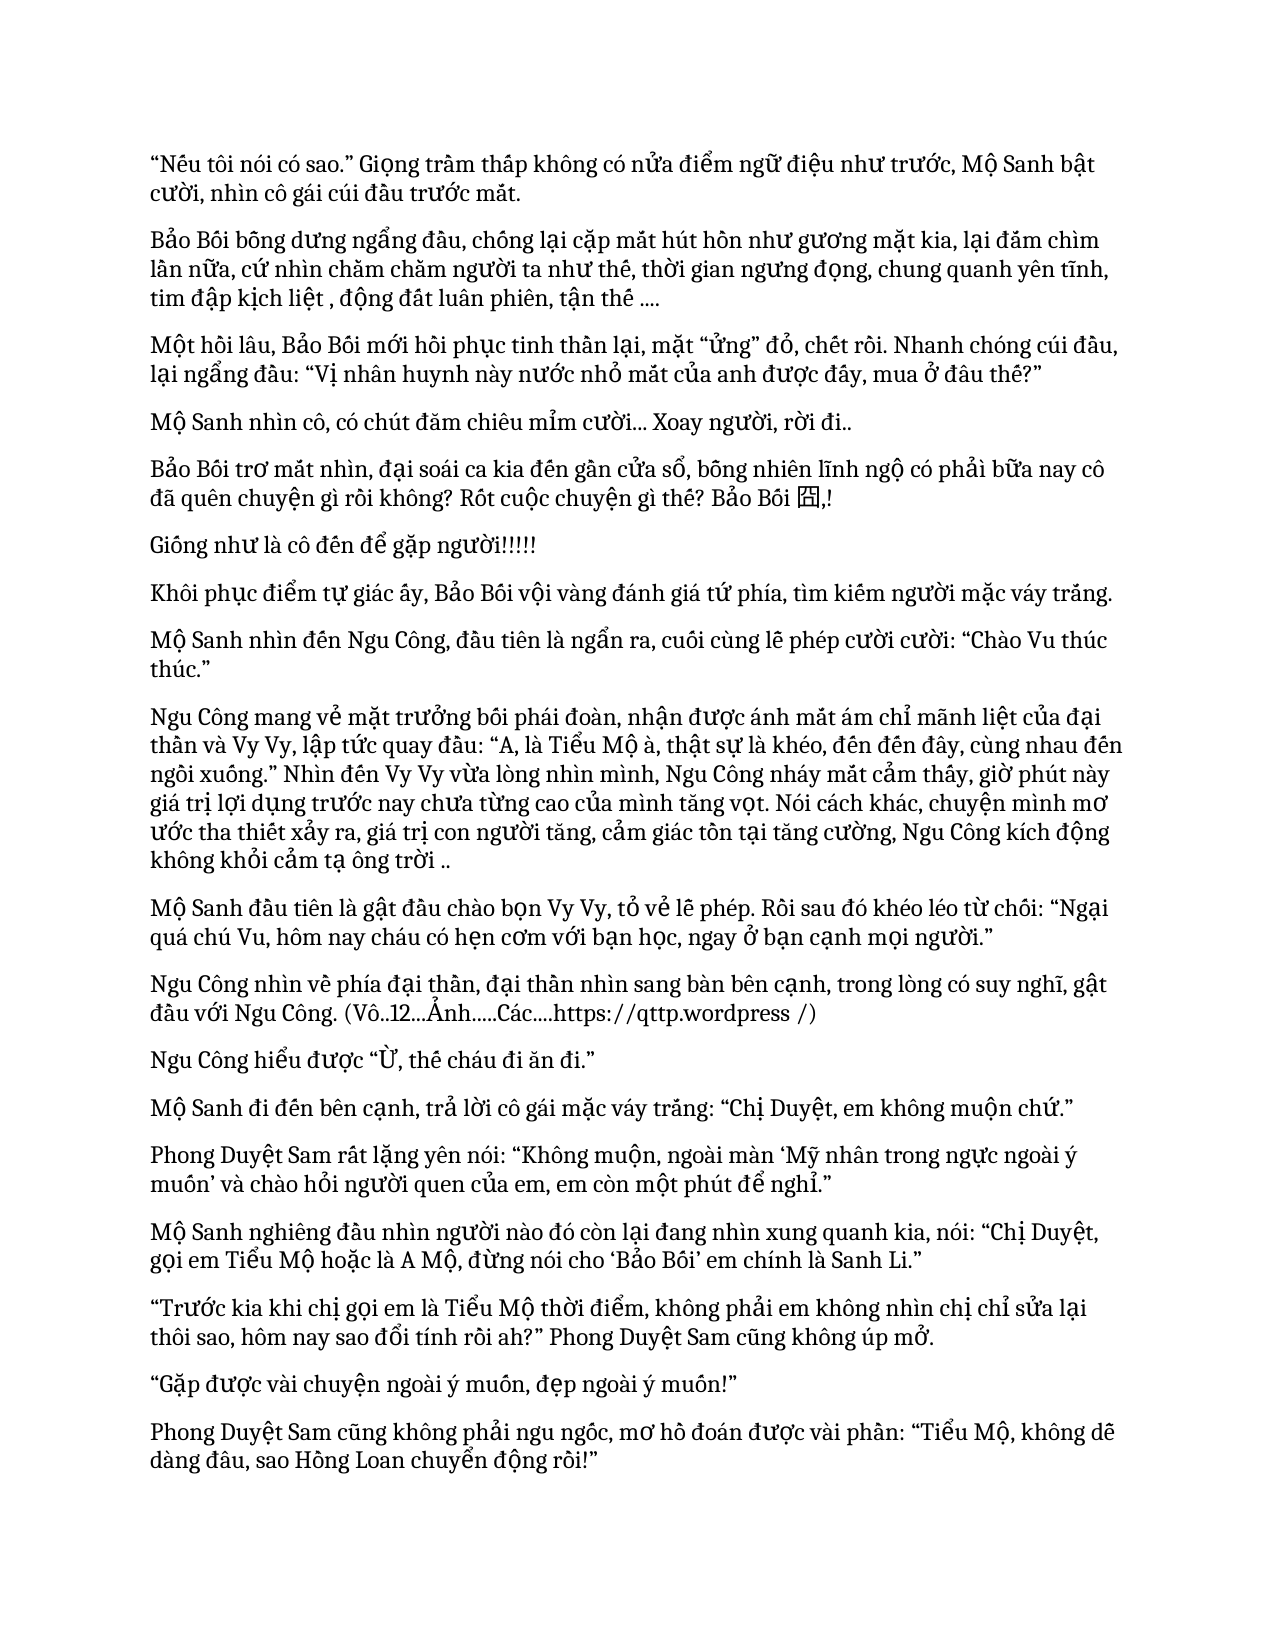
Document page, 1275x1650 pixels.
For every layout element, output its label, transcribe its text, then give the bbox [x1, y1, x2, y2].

text Một hồi lâu, Bảo Bối mới hồi phục tinh thần lại, mặt “ửng” đỏ, chết rồi. Nhanh chóng cúi đầu, lại ngẩng đầu: “Vị nhân huynh này nước nhỏ mắt của anh được đấy, mua ở đâu thế?” [150, 331, 1125, 389]
text “Gặp được vài chuyện ngoài ý muốn, đẹp ngoài ý muốn!” [150, 1370, 1125, 1399]
text Ngu Công nhìn về phía đại thần, đại thần nhìn sang bàn bên cạnh, trong lòng có suy nghĩ, gật đầu với Ngu Công. (Vô..12...Ảnh.....Các....https://qttp.wordpress /) [150, 970, 1125, 1027]
text Ngu Công mang vẻ mặt trưởng bối phái đoàn, nhận được ánh mắt ám chỉ mãnh liệt của đại thần và Vy Vy, lập tức quay đầu: “A, là Tiểu Mộ à, thật sự là khéo, đến đến đây, cùng nhau đến ngồi xuống.” Nhìn đến Vy Vy vừa lòng nhìn mình, Ngu Công nháy mắt cảm thấy, giờ phút này giá trị lợi dụng trước nay chưa từng cao của mình tăng vọt. Nói cách khác, chuyện mình mơ ước tha thiết xảy ra, giá trị con người tăng, cảm giác tồn tại tăng cường, Ngu Công kích động không khỏi cảm tạ ông trời .. [150, 702, 1125, 875]
text “Trước kia khi chị gọi em là Tiểu Mộ thời điểm, không phải em không nhìn chị chỉ sửa lại thôi sao, hôm nay sao đổi tính rồi ah?” Phong Duyệt Sam cũng không úp mở. [150, 1294, 1125, 1351]
text “Nếu tôi nói có sao.” Giọng trầm thấp không có nửa điểm ngữ điệu như trước, Mộ Sanh bật cười, nhìn cô gái cúi đầu trước mắt. [150, 150, 1125, 207]
text Ngu Công hiểu được “Ừ, thế cháu đi ăn đi.” [150, 1046, 1125, 1075]
text Mộ Sanh đi đến bên cạnh, trả lời cô gái mặc váy trắng: “Chị Duyệt, em không muộn chứ.” [150, 1094, 1125, 1122]
text Mộ Sanh nhìn cô, có chút đăm chiêu mỉm cười... Xoay người, rời đi.. [150, 407, 1125, 436]
text Phong Duyệt Sam cũng không phải ngu ngốc, mơ hồ đoán được vài phần: “Tiểu Mộ, không dễ dàng đâu, sao Hồng Loan chuyển động rồi!” [150, 1417, 1125, 1475]
text Mộ Sanh nhìn đến Ngu Công, đầu tiên là ngẩn ra, cuối cùng lễ phép cười cười: “Chào Vu thúc thúc.” [150, 626, 1125, 684]
text Bảo Bối trơ mắt nhìn, đại soái ca kia đến gần cửa sổ, bỗng nhiên lĩnh ngộ có phảì bữa nay cô đã quên chuyện gì rồi không? Rốt cuộc chuyện gì thế? Bảo Bối 囧,! [150, 455, 1125, 512]
text Bảo Bối bỗng dưng ngẩng đầu, chống lại cặp mắt hút hồn như gương mặt kia, lại đắm chìm lần nữa, cứ nhìn chằm chằm người ta như thế, thời gian ngưng đọng, chung quanh yên tĩnh, tim đập kịch liệt , động đất luân phiên, tận thế .... [150, 226, 1125, 312]
text Phong Duyệt Sam rất lặng yên nói: “Không muộn, ngoài màn ‘Mỹ nhân trong ngực ngoài ý muốn’ và chào hỏi người quen của em, em còn một phút để nghỉ.” [150, 1141, 1125, 1199]
text Khôi phục điểm tự giác ấy, Bảo Bối vội vàng đánh giá tứ phía, tìm kiếm người mặc váy trắng. [150, 579, 1125, 607]
text Giống như là cô đến để gặp người!!!!! [150, 531, 1125, 560]
text Mộ Sanh đầu tiên là gật đầu chào bọn Vy Vy, tỏ vẻ lễ phép. Rồi sau đó khéo léo từ chối: “Ngại quá chú Vu, hôm nay cháu có hẹn cơm với bạn học, ngay ở bạn cạnh mọi người.” [150, 894, 1125, 951]
text Mộ Sanh nghiêng đầu nhìn người nào đó còn lại đang nhìn xung quanh kia, nói: “Chị Duyệt, gọi em Tiểu Mộ hoặc là A Mộ, đừng nói cho ‘Bảo Bối’ em chính là Sanh Li.” [150, 1217, 1125, 1275]
